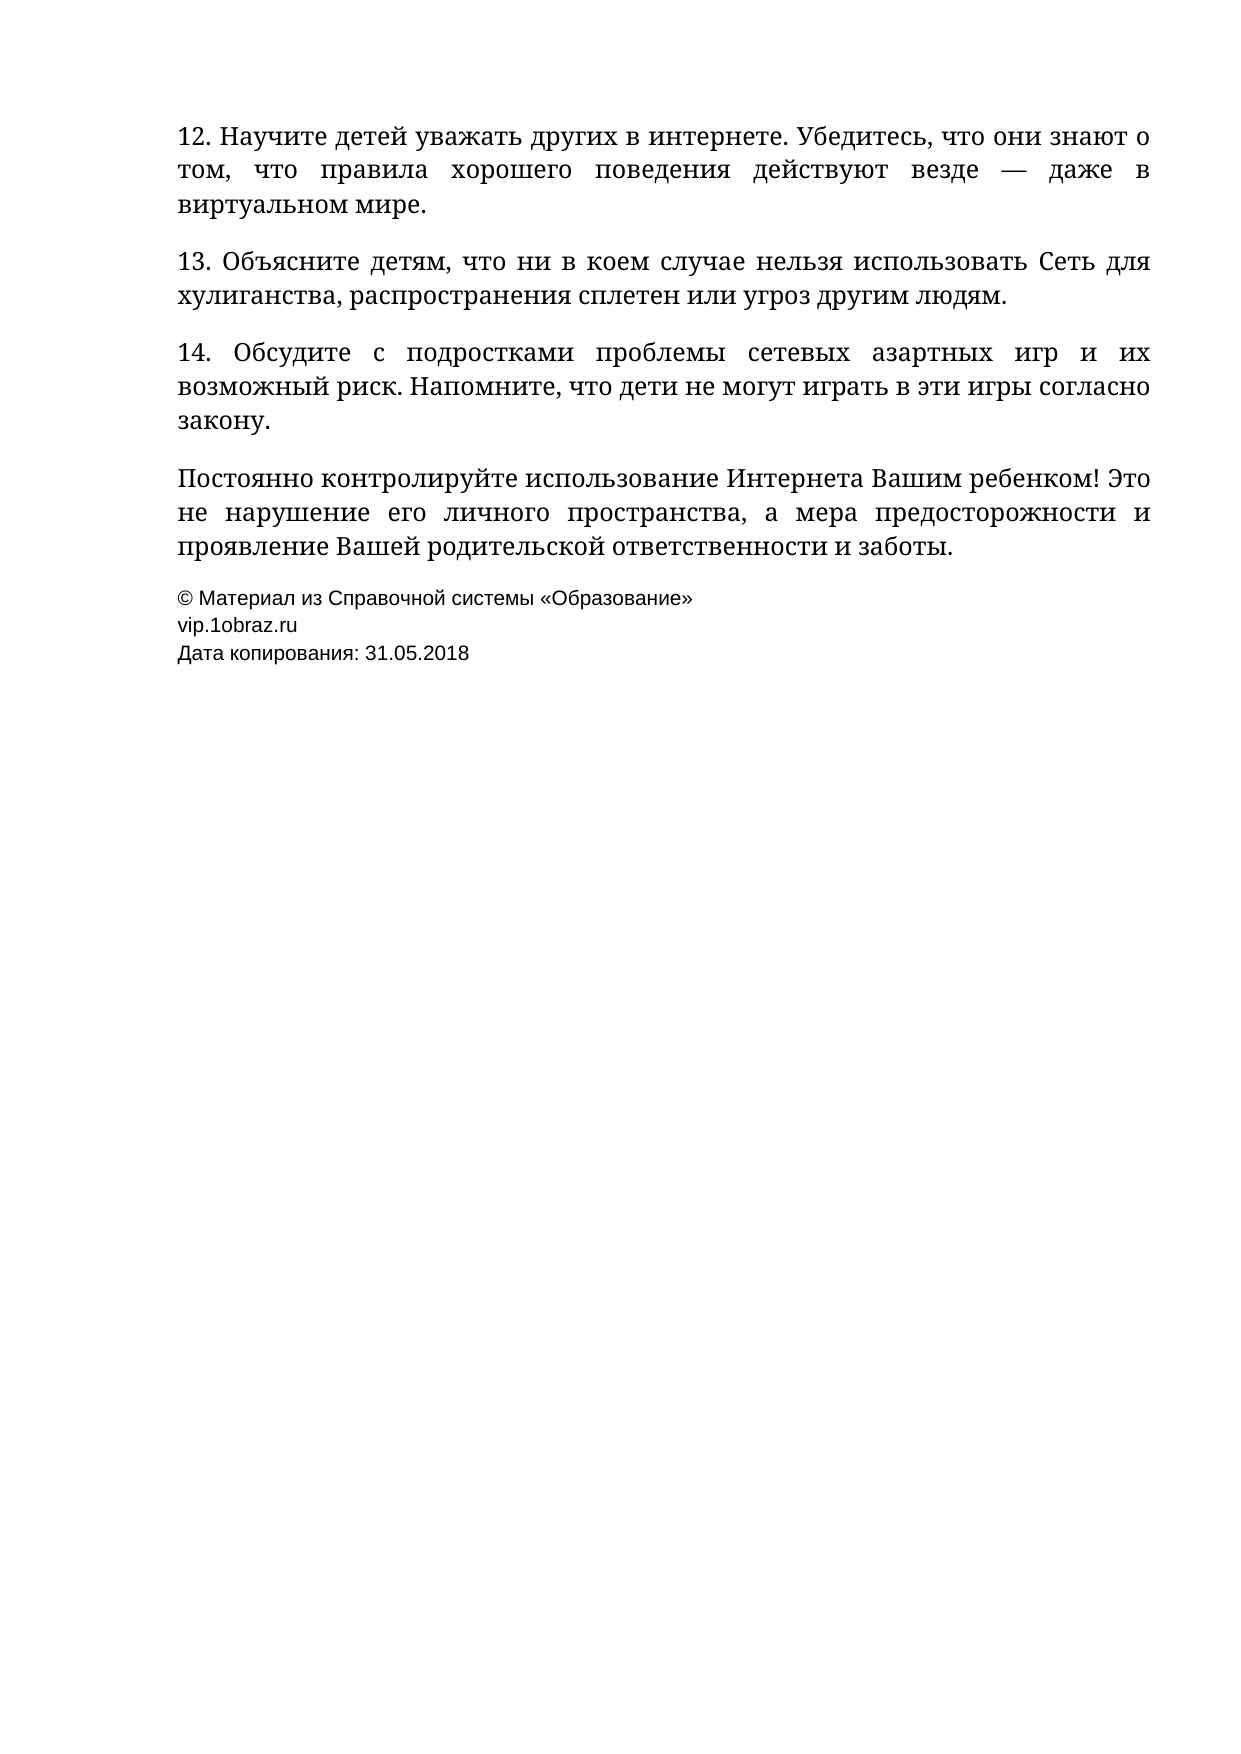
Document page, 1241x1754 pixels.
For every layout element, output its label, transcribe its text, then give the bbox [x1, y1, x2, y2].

text Постоянно контролируйте использование Интернета Вашим ребенком! Это не нарушение его личного пространства, а мера предосторожности и проявление Вашей родительской ответственности и заботы. [177, 460, 1152, 562]
text 12. Научите детей уважать других в интернете. Убедитесь, что они знают о том, что правила хорошего поведения действуют везде — даже в виртуальном мире. [177, 118, 1152, 220]
text 13. Объясните детям, что ни в коем случае нельзя использовать Сеть для хулиганства, распространения сплетен или угроз другим людям. [177, 243, 1152, 312]
text © Материал из Справочной системы «Образование» vip.1obraz.ru Дата копирования: 31.05.2018 [177, 586, 1152, 665]
text 14. Обсудите с подростками проблемы сетевых азартных игр и их возможный риск. Напомните, что дети не могут играть в эти игры согласно закону. [177, 335, 1152, 437]
